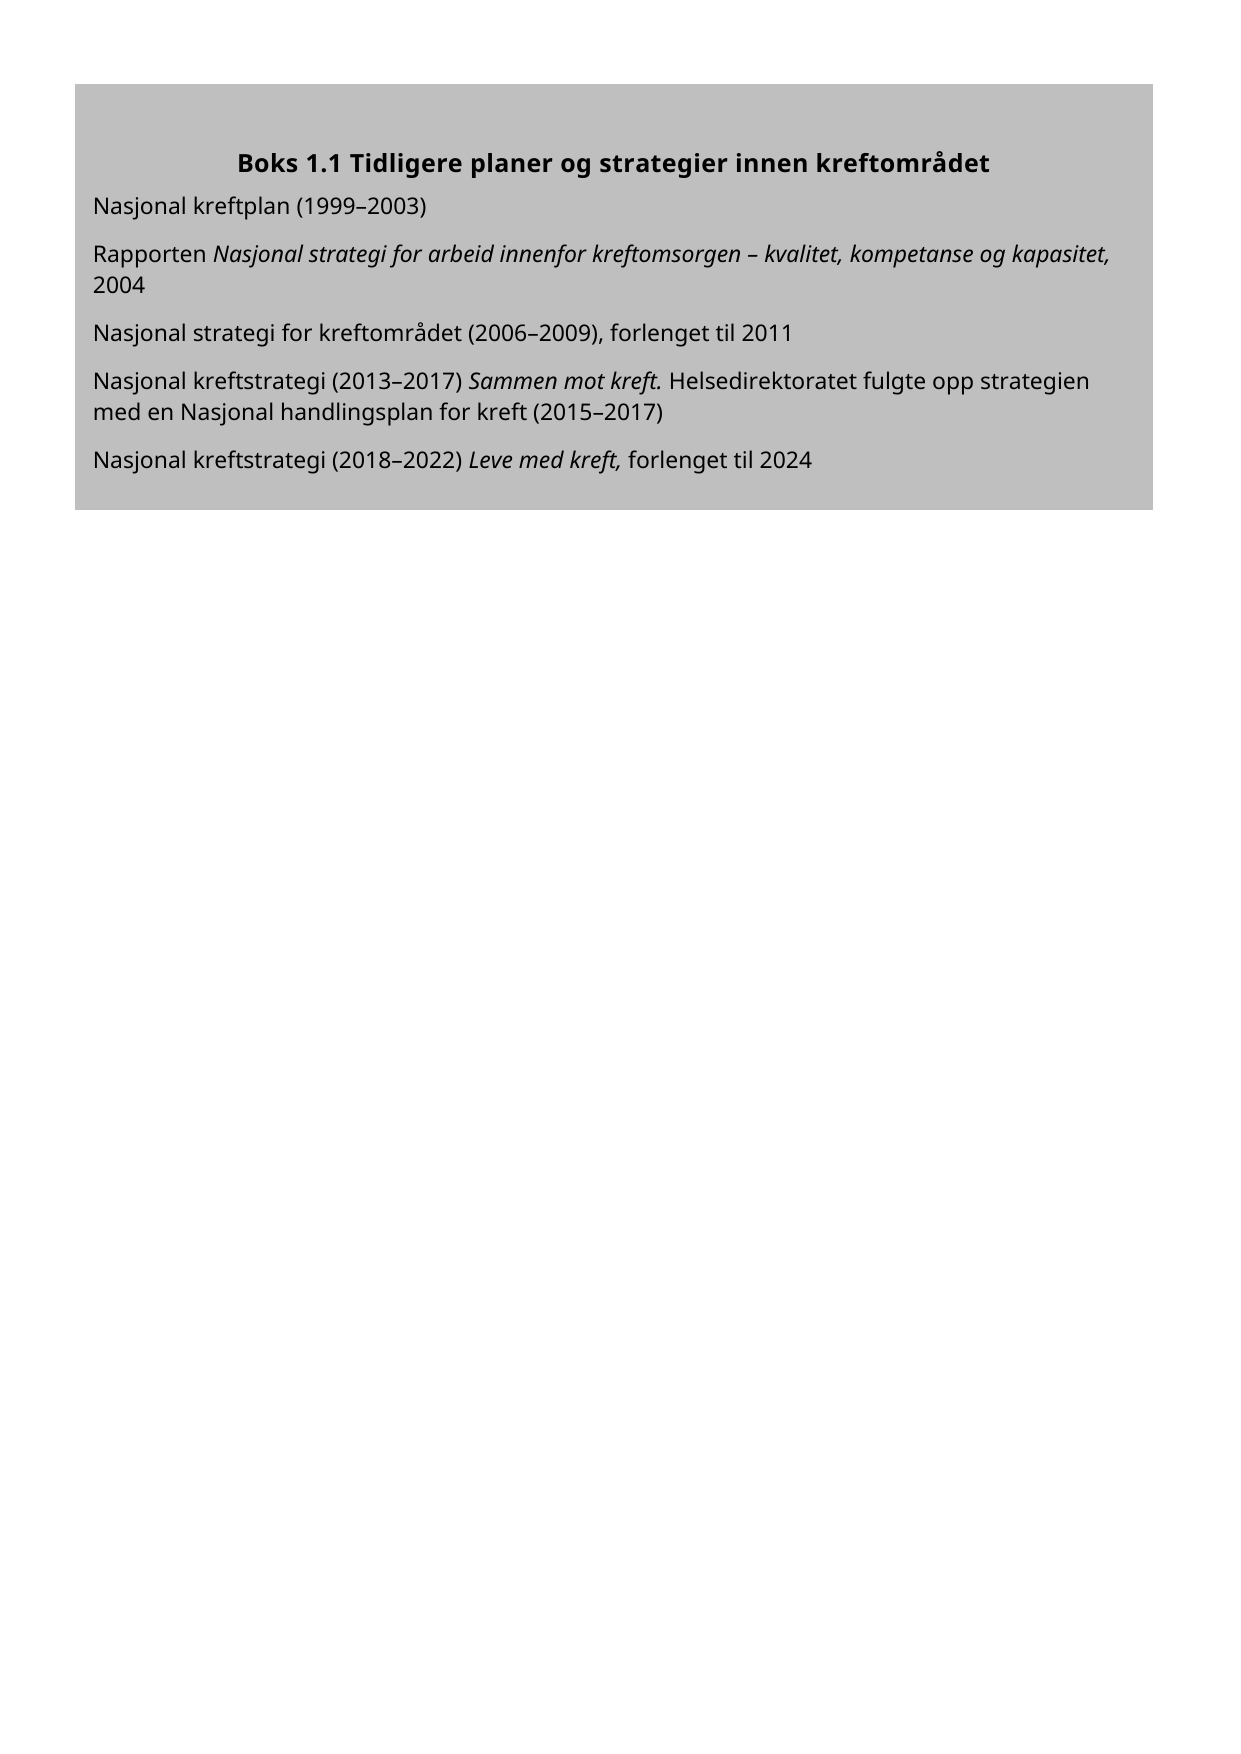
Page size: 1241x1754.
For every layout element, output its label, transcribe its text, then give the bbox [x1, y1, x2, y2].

table_header Tidligere planer og strategier innen kreftområdet Nasjonal kreftplan (1999–2003) Rapporten Nasjonal strategi for arbeid innenfor kreftomsorgen – kvalitet, kompetanse og kapasitet, 2004 Nasjonal strategi for kreftområdet (2006–2009), forlenget til 2011 Nasjonal kreftstrategi (2013–2017) Sammen mot kreft. Helsedirektoratet fulgte opp strategien med en Nasjonal handlingsplan for kreft (2015–2017) Nasjonal kreftstrategi (2018–2022) Leve med kreft, forlenget til 2024 [75, 84, 1153, 510]
